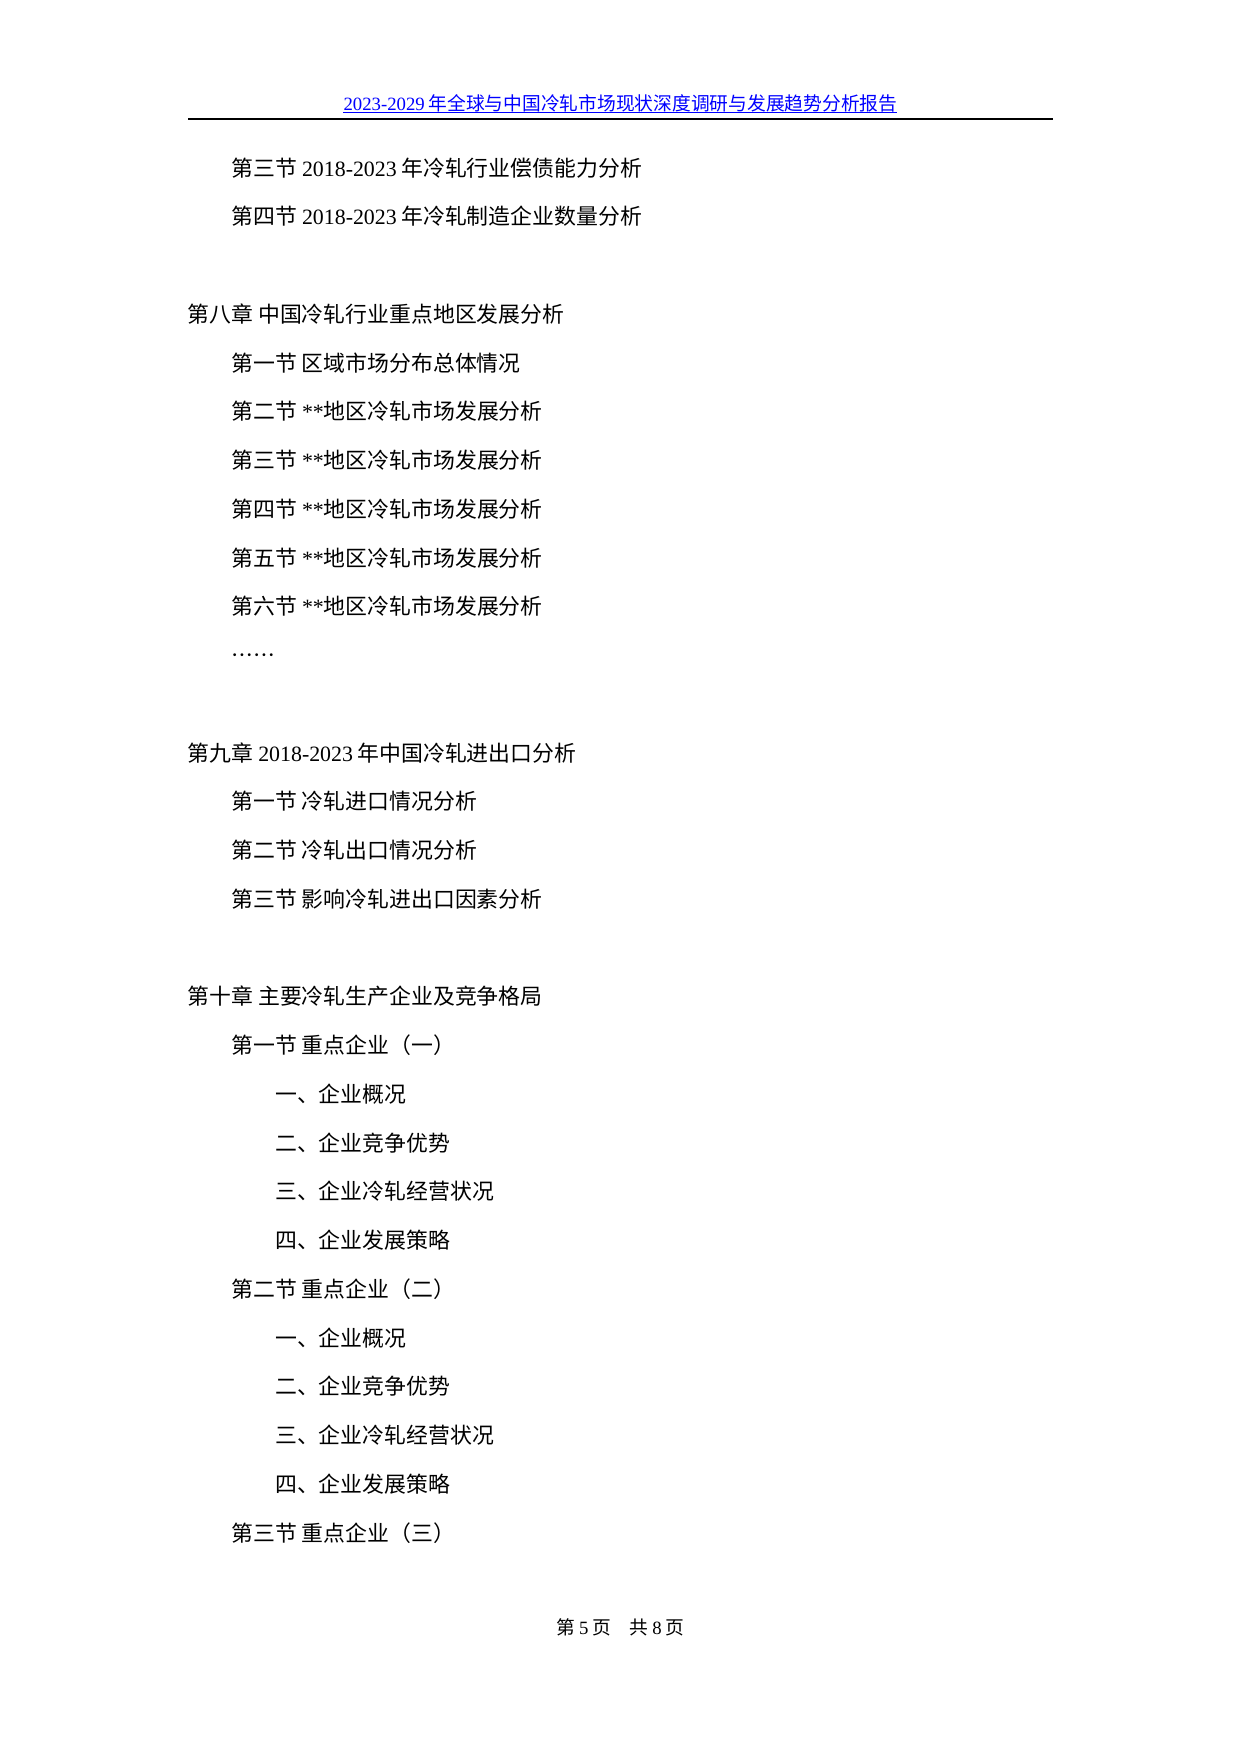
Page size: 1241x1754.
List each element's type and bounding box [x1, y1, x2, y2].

text [187, 150, 1053, 1548]
